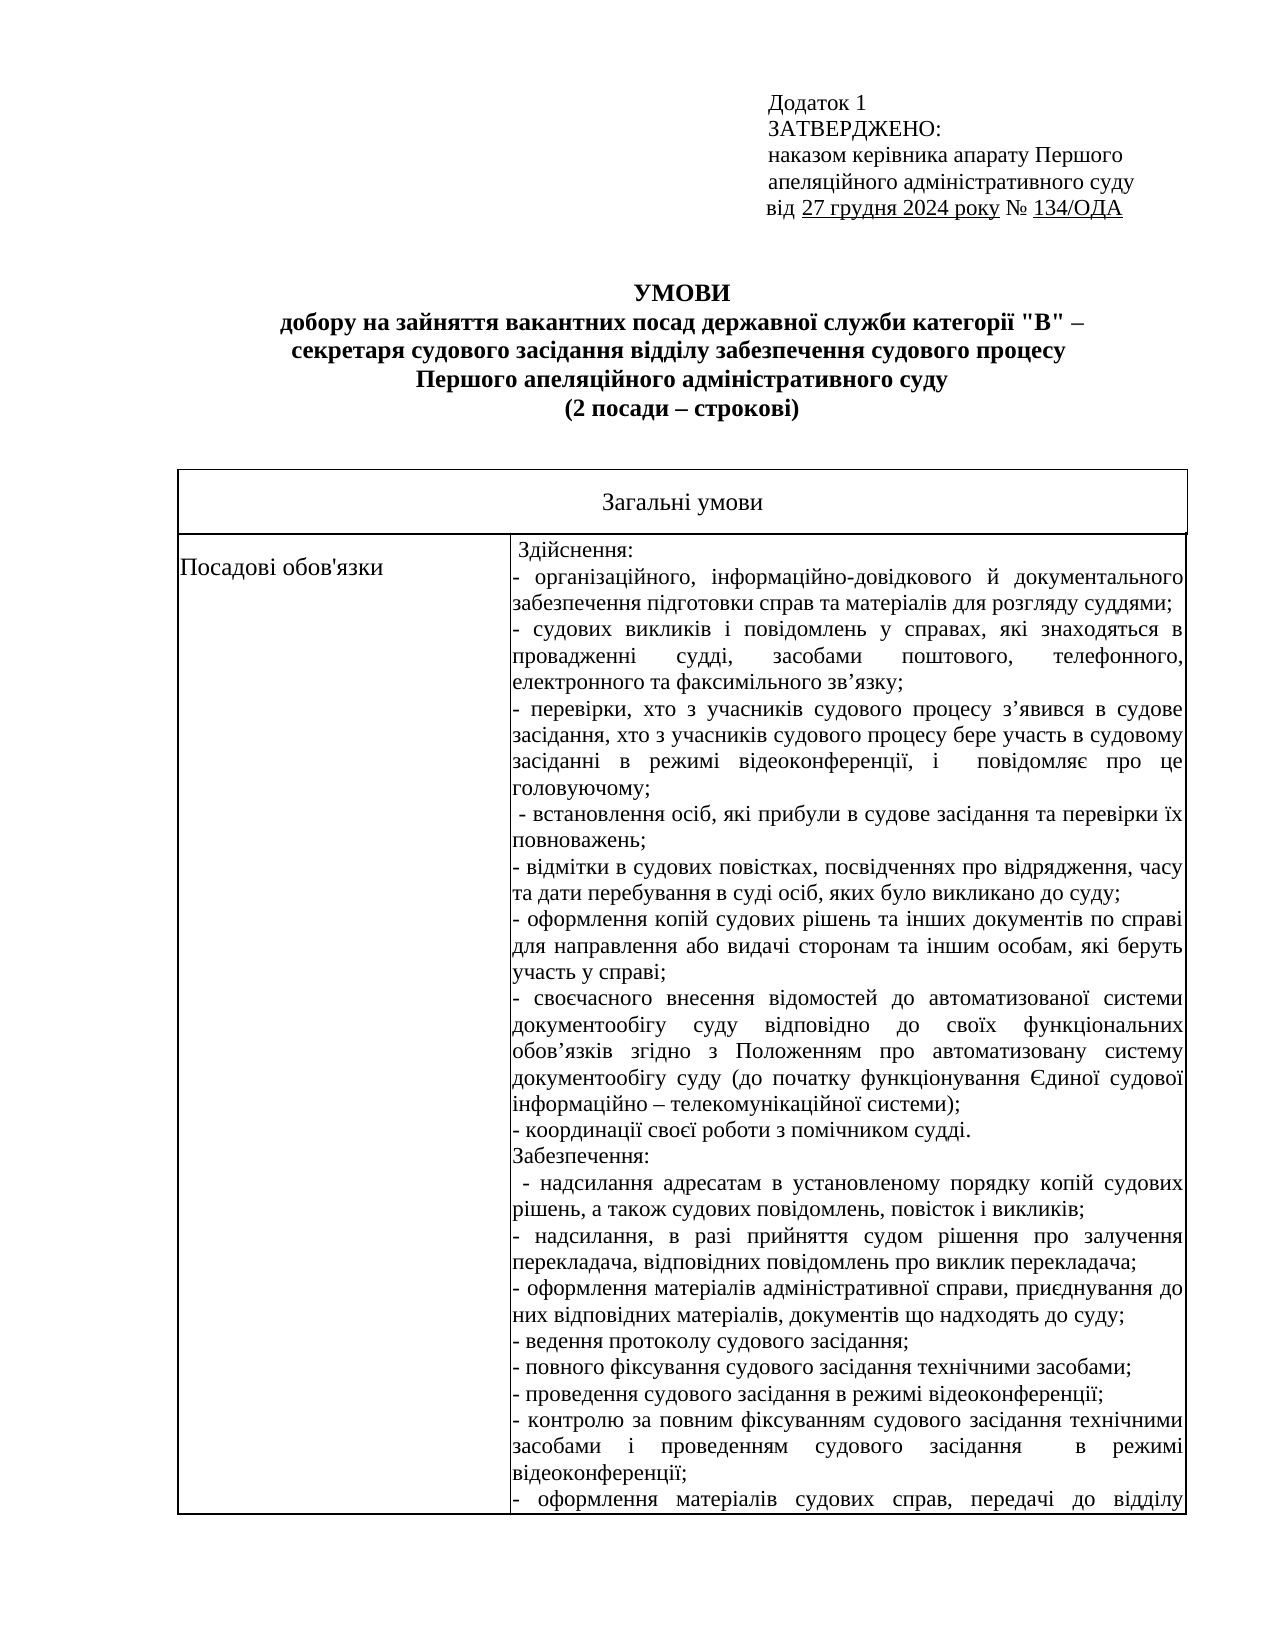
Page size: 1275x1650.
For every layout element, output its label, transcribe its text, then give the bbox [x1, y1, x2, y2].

text ЗАТВЕРДЖЕНО: [653, 115, 1186, 141]
text наказом керівника апарату Першого [653, 141, 1186, 168]
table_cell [511, 535, 1185, 1513]
text УМОВИ добору на зайняття вакантних посад державної служби категорії "В" – секретаря судового засідання відділу забезпечення судового процесу Першого апеляційного адміністративного суду (2 посади – строкові) [224, 278, 1139, 422]
text апеляційного адміністративного суду [653, 168, 1186, 194]
table_cell Посадові обов'язки [179, 535, 510, 1513]
subtitle від 27 грудня 2024 року № 134/ОДА [177, 194, 1186, 247]
text Додаток 1 [653, 89, 1186, 115]
table_header Загальні умови [179, 470, 1187, 533]
